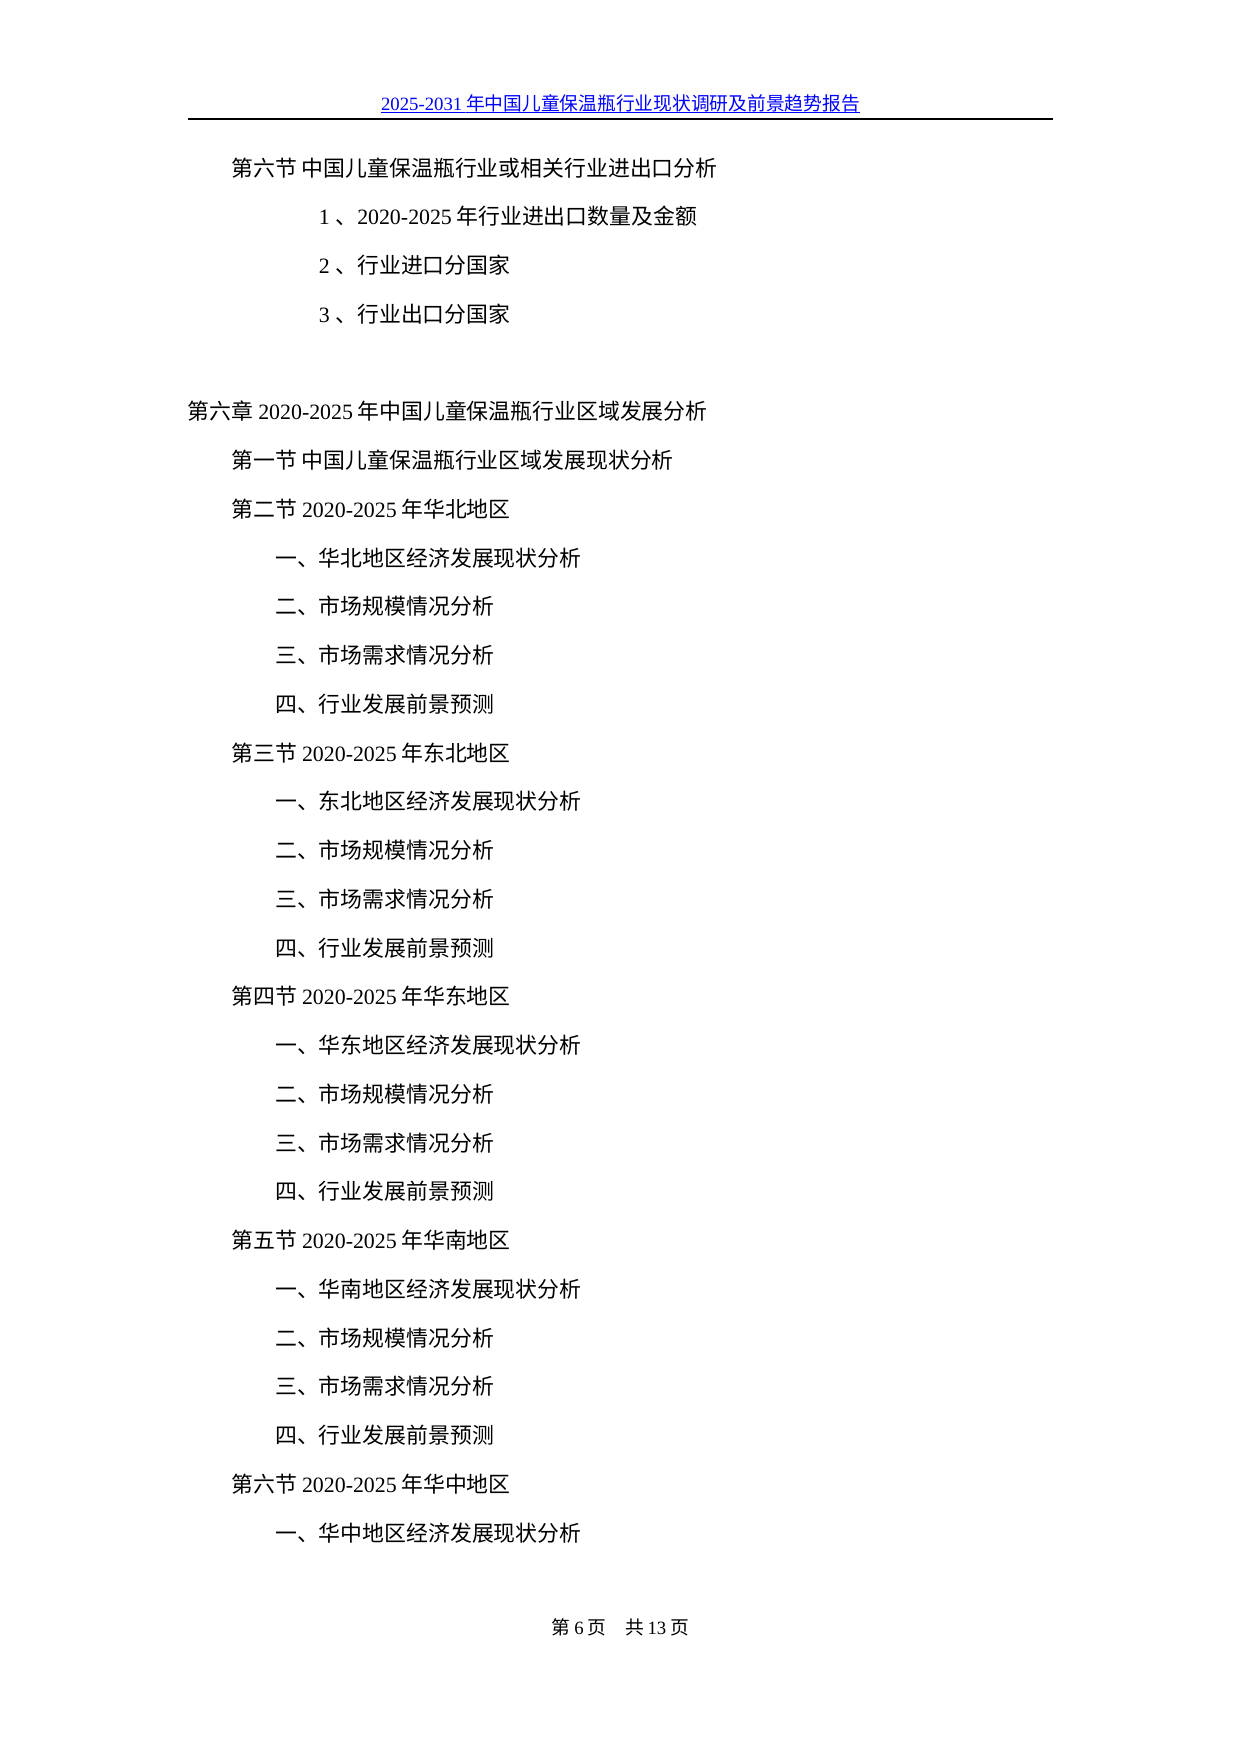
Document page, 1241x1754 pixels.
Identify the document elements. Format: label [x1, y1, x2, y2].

text [187, 150, 1053, 1548]
